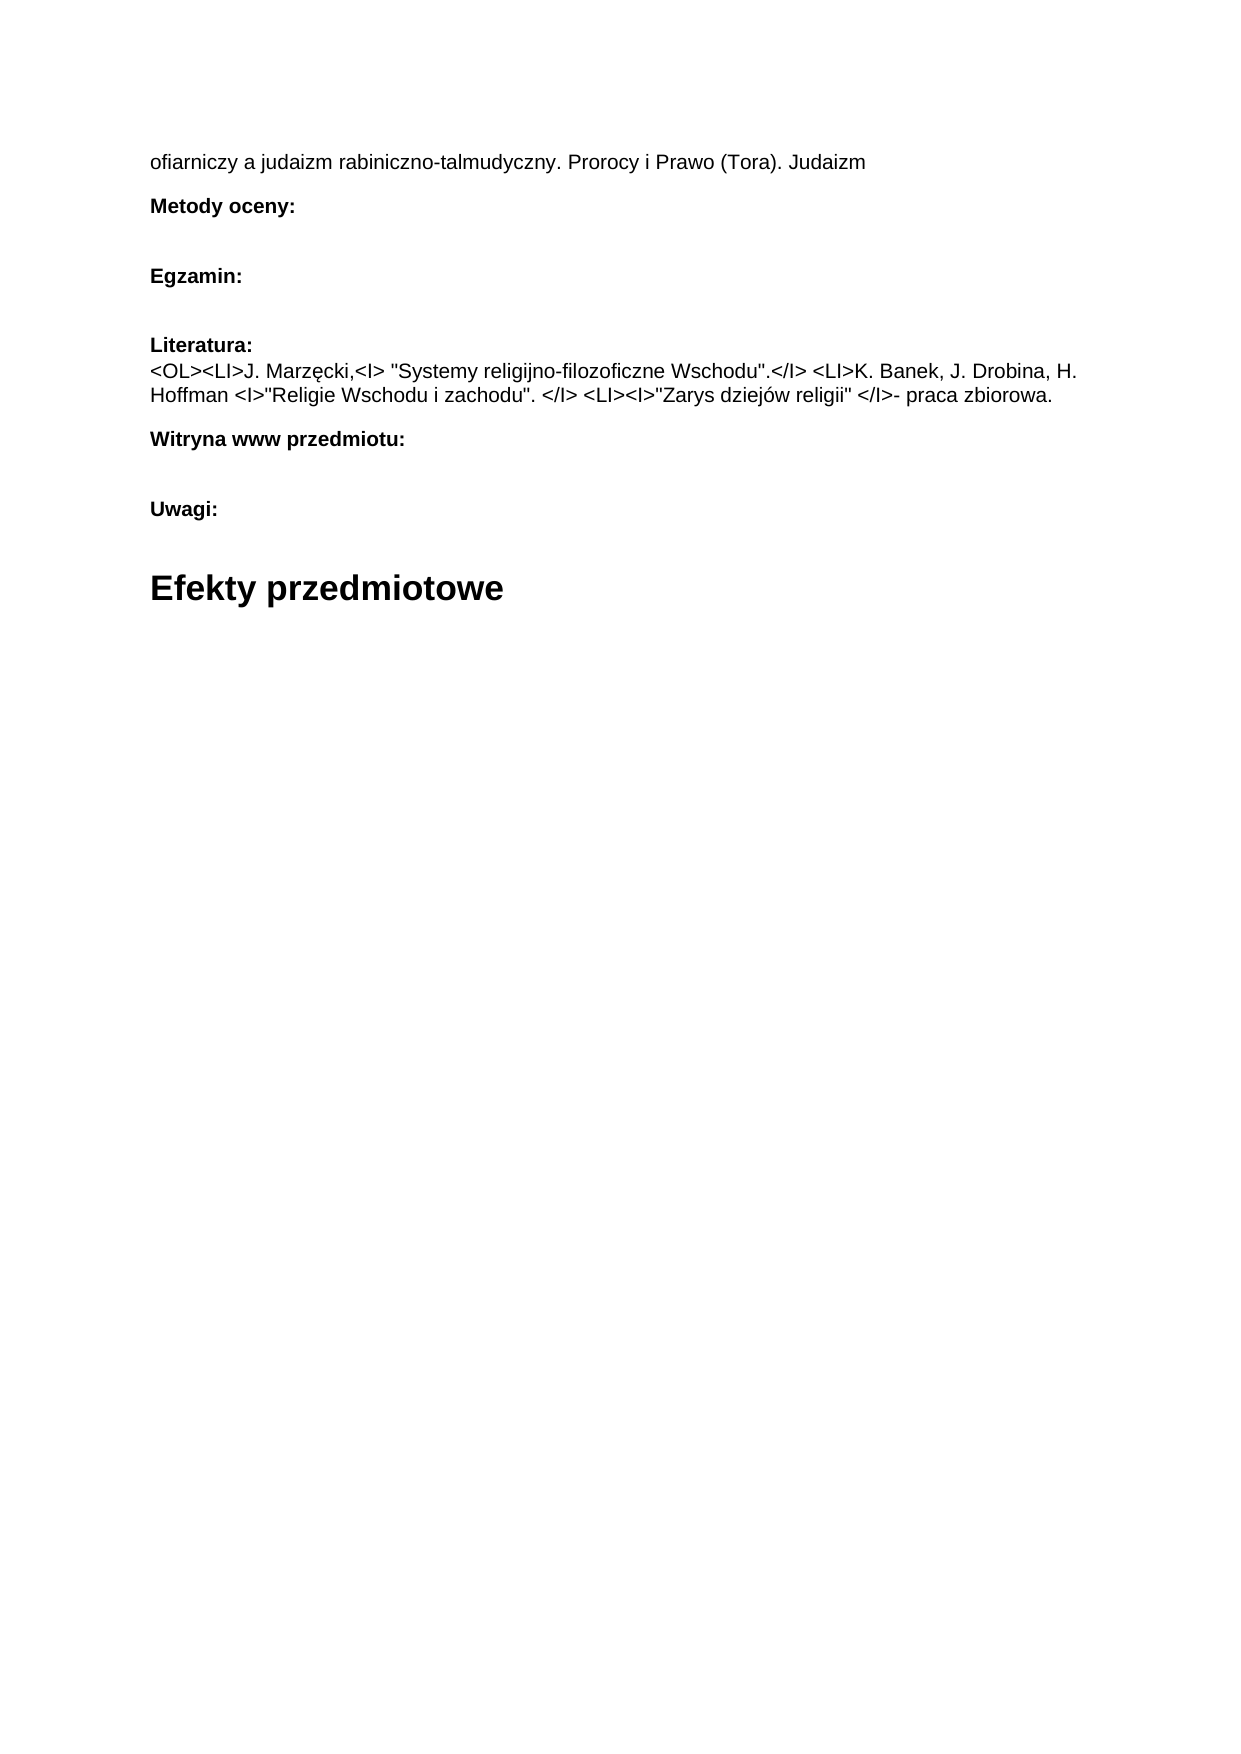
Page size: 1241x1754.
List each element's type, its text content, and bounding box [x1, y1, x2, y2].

text <OL><LI>J. Marzęcki,<I> "Systemy religijno-filozoficzne Wschodu".</I> <LI>K. Banek, J. Drobina, H. Hoffman <I>"Religie Wschodu i zachodu". </I> <LI><I>"Zarys dziejów religii" </I>- praca zbiorowa. [150, 359, 1090, 407]
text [150, 150, 1090, 174]
text Literatura: [150, 333, 1090, 357]
text Egzamin: [150, 263, 1090, 287]
text Uwagi: [150, 497, 1090, 521]
subtitle Efekty przedmiotowe [150, 567, 1090, 607]
text Witryna www przedmiotu: [150, 427, 1090, 451]
text Metody oceny: [150, 194, 1090, 218]
